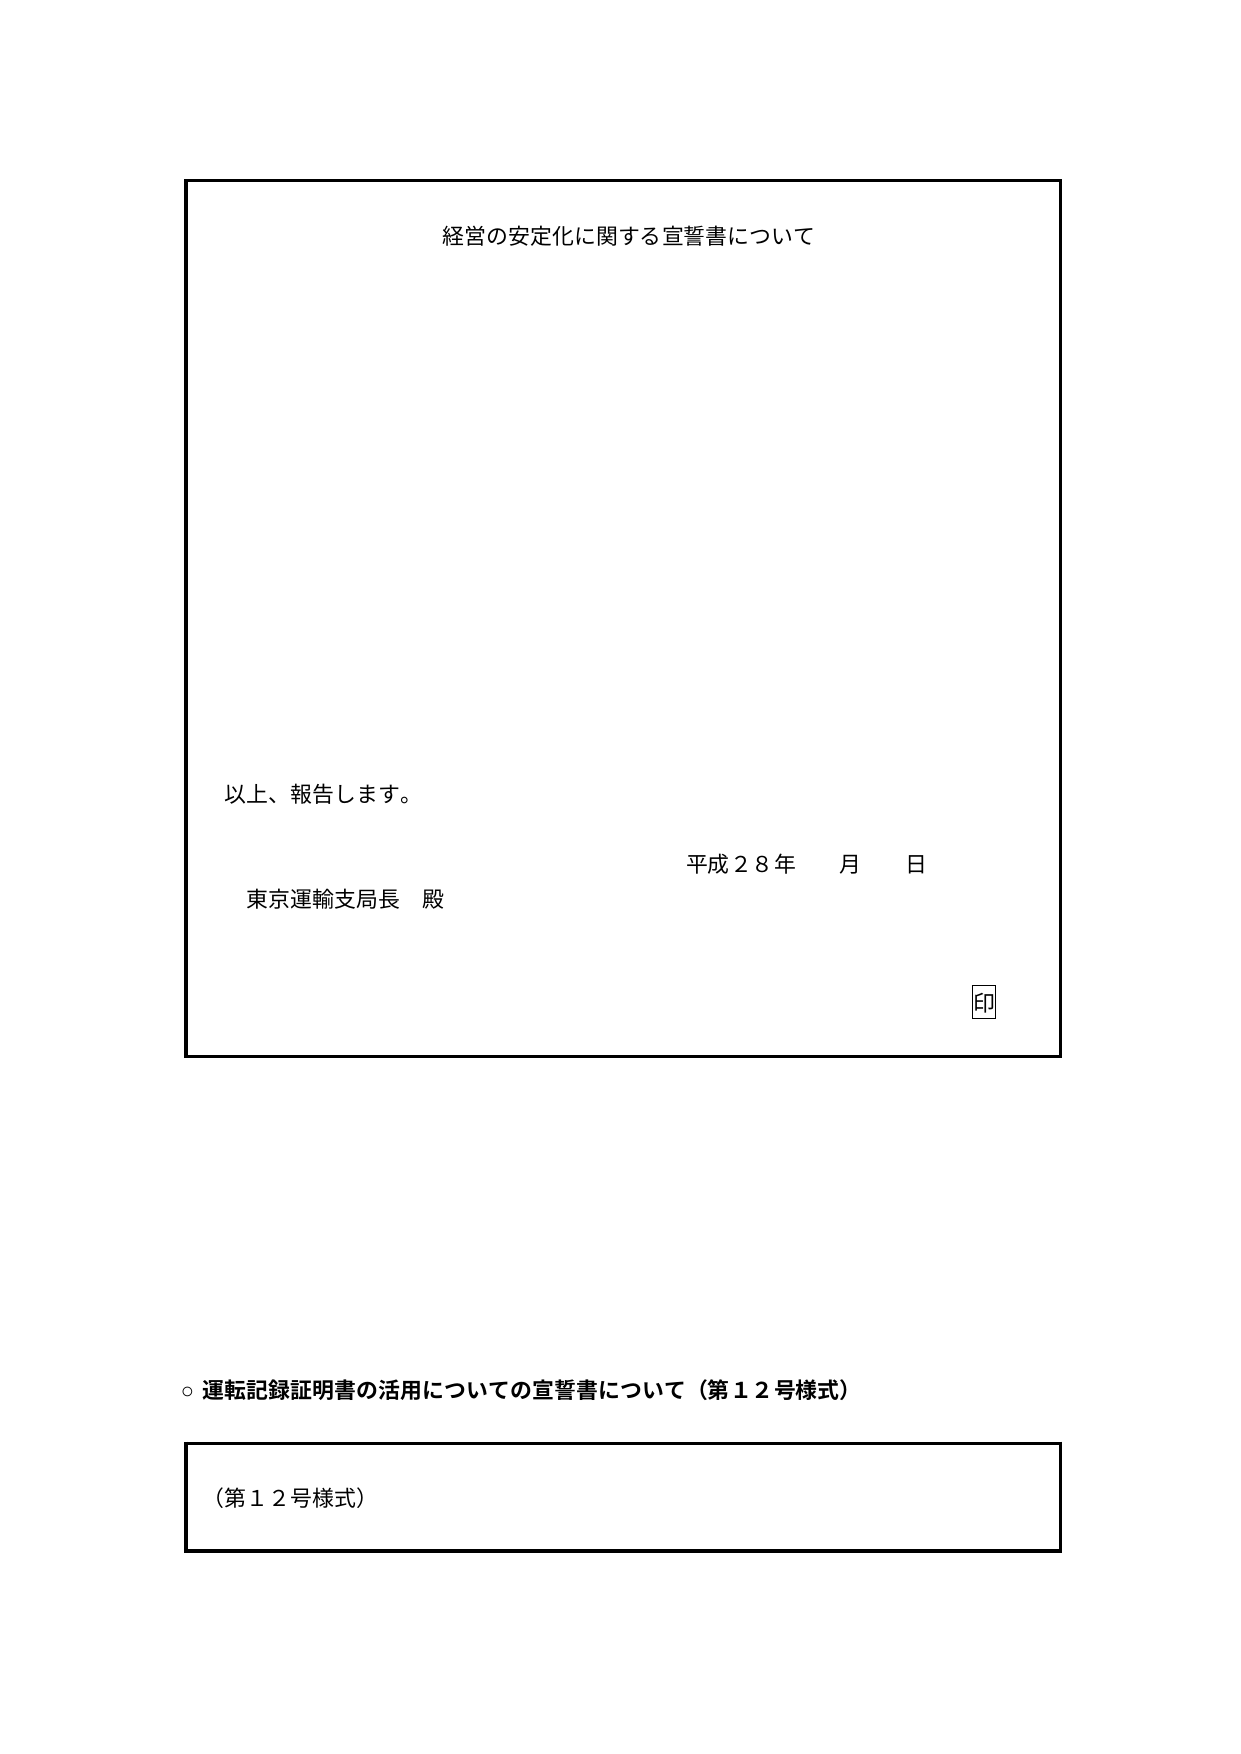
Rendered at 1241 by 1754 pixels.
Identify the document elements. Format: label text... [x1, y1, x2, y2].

text ○運転記録証明書の活用についての宣誓書について（第１２号様式） [181, 1372, 1060, 1407]
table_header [188, 1445, 1059, 1549]
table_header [188, 182, 1059, 1054]
